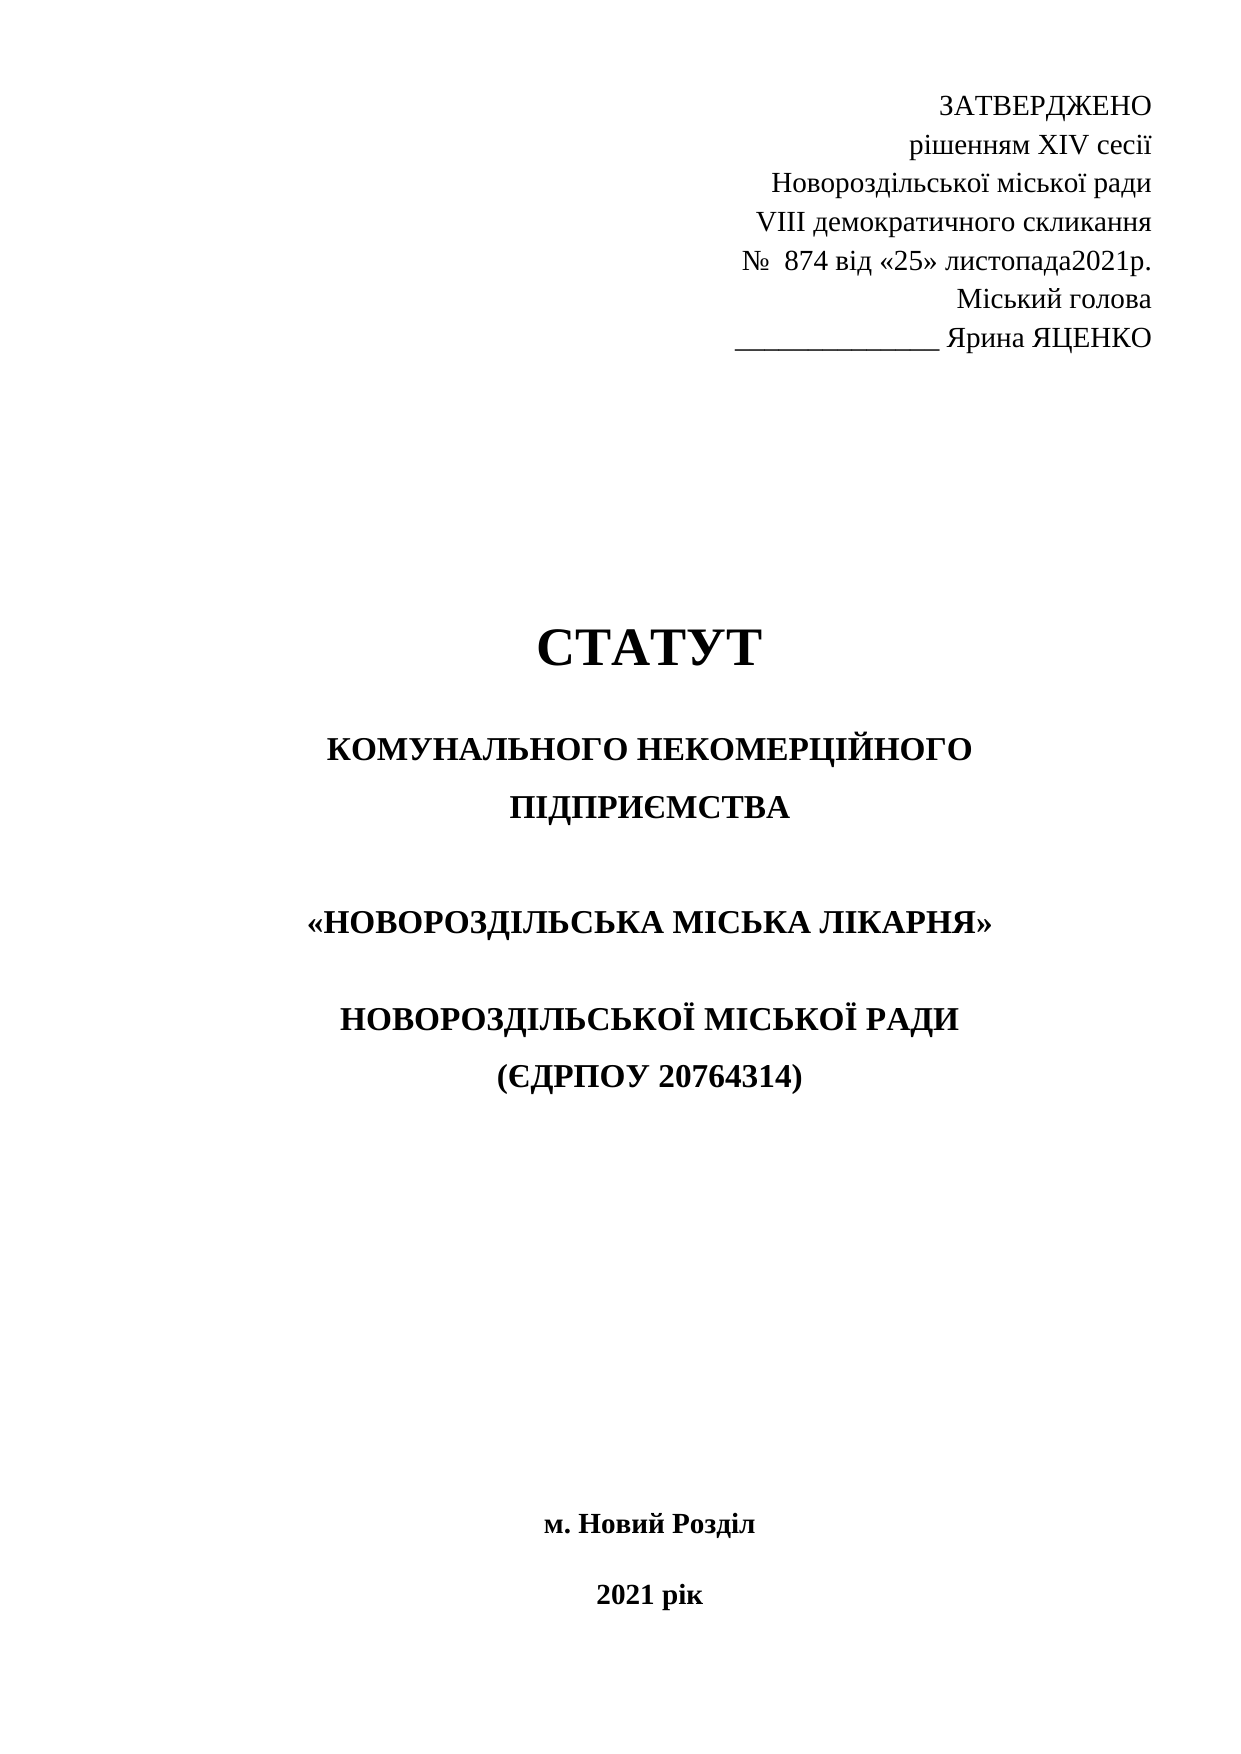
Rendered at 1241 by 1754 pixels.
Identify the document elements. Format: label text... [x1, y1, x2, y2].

text VIII демократичного скликання [148, 204, 1152, 238]
text Міський голова [148, 281, 1152, 315]
text НОВОРОЗДІЛЬСЬКОЇ МІСЬКОЇ РАДИ [148, 999, 1152, 1037]
text ______________ Ярина ЯЦЕНКО [148, 320, 1152, 353]
text КОМУНАЛЬНОГО НЕКОМЕРЦІЙНОГО [148, 729, 1152, 768]
text рішенням XIV сесії [148, 127, 1152, 161]
text «НОВОРОЗДІЛЬСЬКА МІСЬКА ЛІКАРНЯ» [148, 902, 1152, 940]
text ЗАТВЕРДЖЕНО [148, 88, 1152, 122]
text 2021 рік [148, 1577, 1152, 1610]
text СТАТУТ [148, 615, 1152, 678]
text № 874 від «25» листопада2021р. [148, 243, 1152, 276]
text (ЄДРПОУ 20764314) [148, 1057, 1152, 1095]
text Новороздільської міської ради [148, 166, 1152, 199]
text ПІДПРИЄМСТВА [148, 787, 1152, 825]
text м. Новий Розділ [148, 1506, 1152, 1539]
